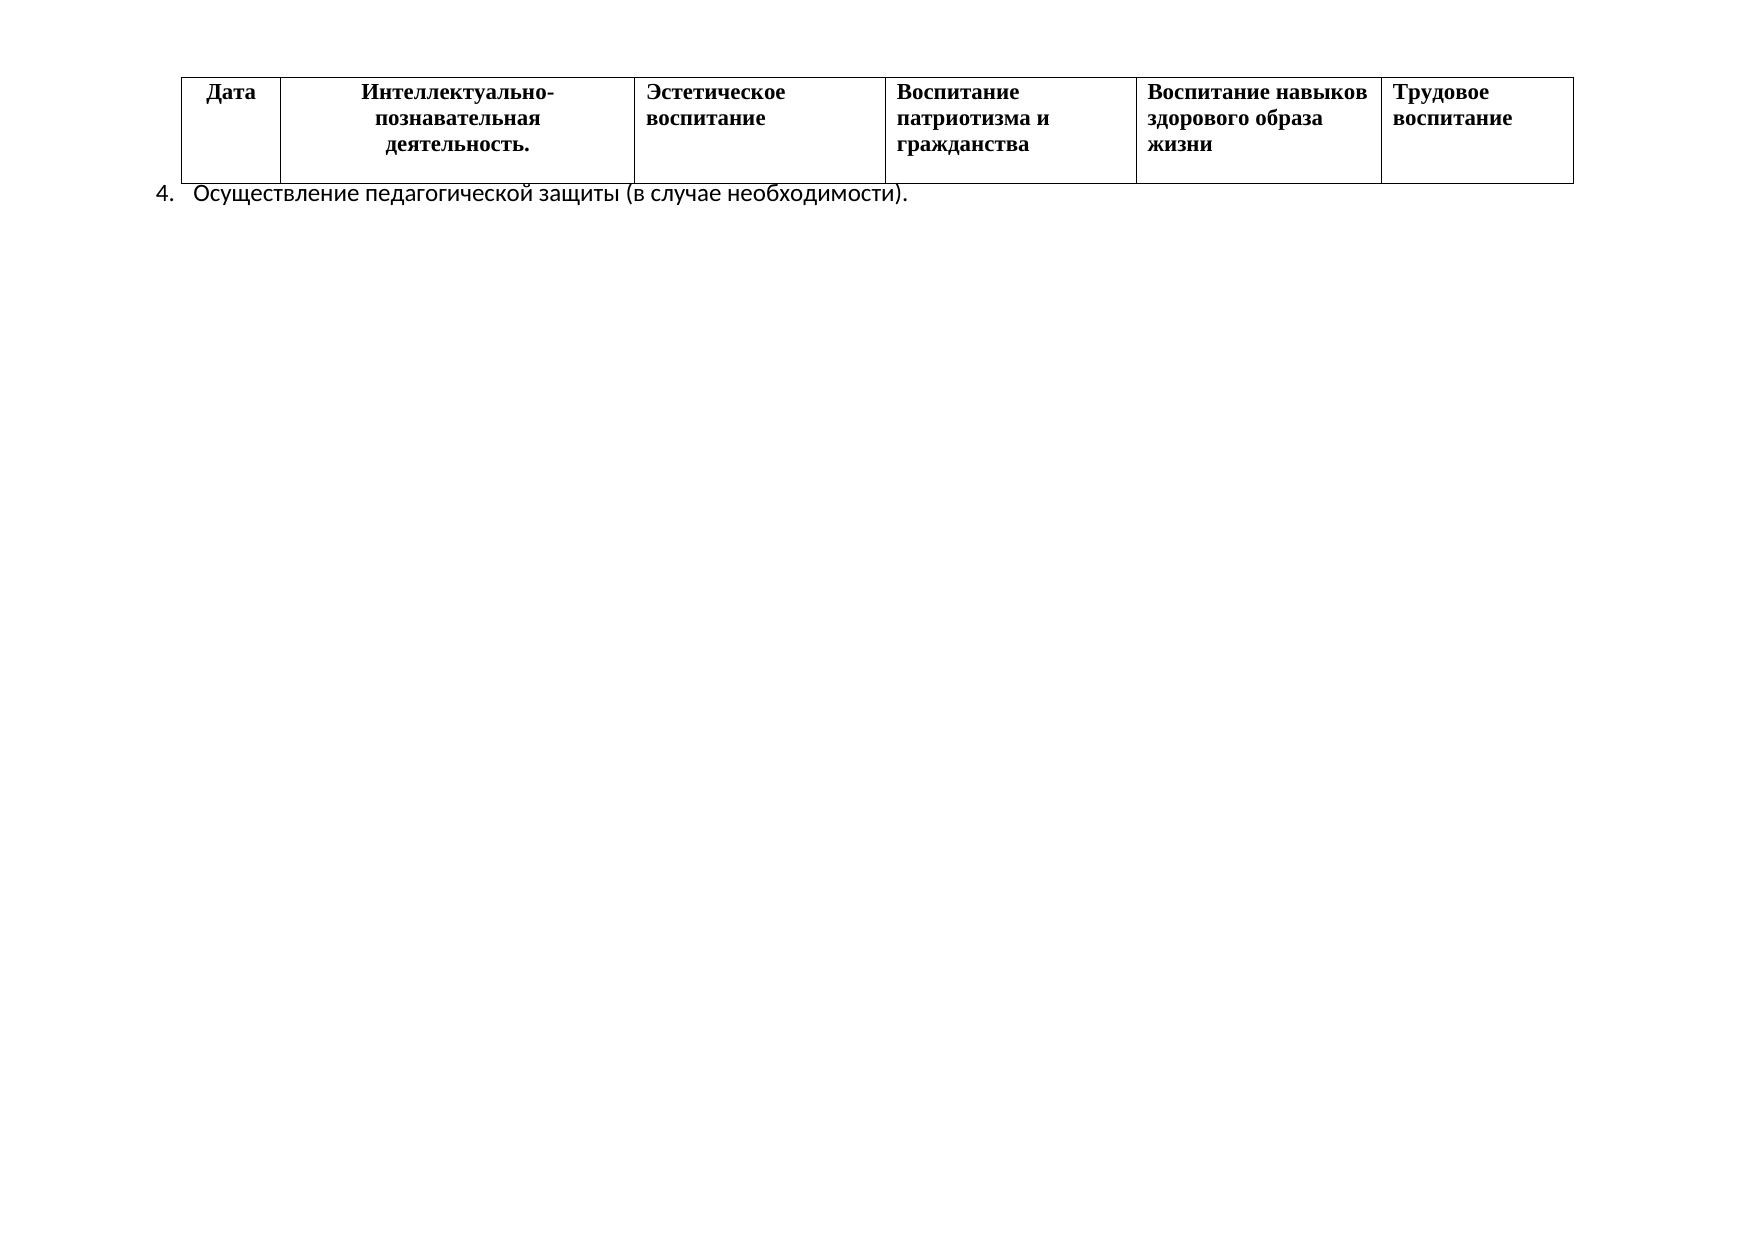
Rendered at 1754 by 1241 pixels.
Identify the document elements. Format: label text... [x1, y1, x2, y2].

table_header Воспитание патриотизма и гражданства [886, 78, 1136, 183]
list Осуществление педагогической защиты (в случае необходимости). [156, 177, 1636, 208]
table_header Интеллектуально-познавательная деятельность. [281, 78, 634, 183]
table_header Эстетическое воспитание [635, 78, 885, 183]
table_header Дата [182, 78, 280, 183]
table_header Воспитание навыков здорового образа жизни [1137, 78, 1381, 183]
table_header Трудовое воспитание [1382, 78, 1573, 183]
